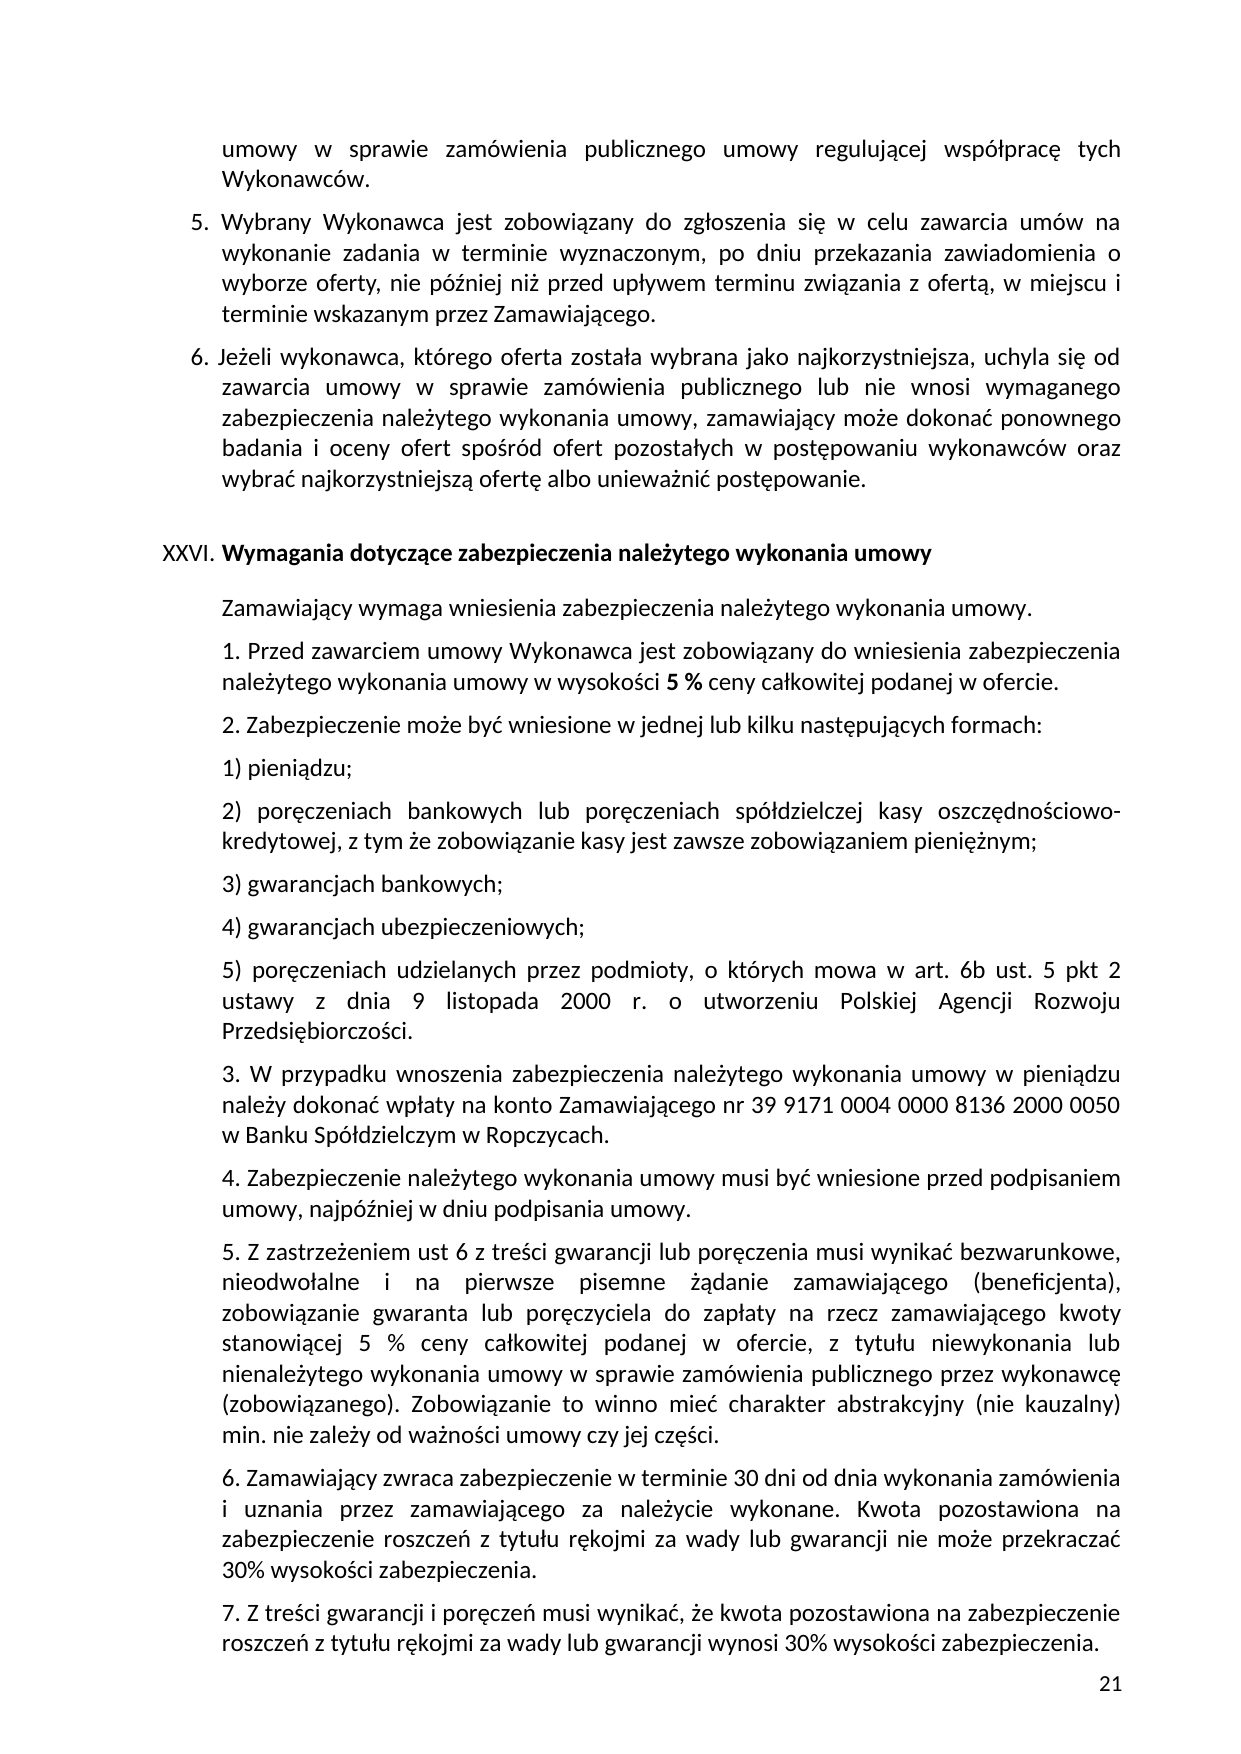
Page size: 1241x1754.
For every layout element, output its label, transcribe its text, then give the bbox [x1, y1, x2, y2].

text 3. W przypadku wnoszenia zabezpieczenia należytego wykonania umowy w pieniądzu należy dokonać wpłaty na konto Zamawiającego nr 39 9171 0004 0000 8136 2000 0050 w Banku Spółdzielczym w Ropczycach. [222, 1058, 1122, 1150]
text 6. Zamawiający zwraca zabezpieczenie w terminie 30 dni od dnia wykonania zamówienia i uznania przez zamawiającego za należycie wykonane. Kwota pozostawiona na zabezpieczenie roszczeń z tytułu rękojmi za wady lub gwarancji nie może przekraczać 30% wysokości zabezpieczenia. [222, 1462, 1122, 1584]
text 4. Zabezpieczenie należytego wykonania umowy musi być wniesione przed podpisaniem umowy, najpóźniej w dniu podpisania umowy. [222, 1162, 1122, 1223]
text 5. Wybrany Wykonawca jest zobowiązany do zgłoszenia się w celu zawarcia umów na wykonanie zadania w terminie wyznaczonym, po dniu przekazania zawiadomienia o wyborze oferty, nie później niż przed upływem terminu związania z ofertą, w miejscu i terminie wskazanym przez Zamawiającego. [190, 206, 1122, 328]
text 6. Jeżeli wykonawca, którego oferta została wybrana jako najkorzystniejsza, uchyla się od zawarcia umowy w sprawie zamówienia publicznego lub nie wnosi wymaganego zabezpieczenia należytego wykonania umowy, zamawiający może dokonać ponownego badania i oceny ofert spośród ofert pozostałych w postępowaniu wykonawców oraz wybrać najkorzystniejszą ofertę albo unieważnić postępowanie. [190, 341, 1122, 494]
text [190, 133, 1122, 194]
text 2) poręczeniach bankowych lub poręczeniach spółdzielczej kasy oszczędnościowo-kredytowej, z tym że zobowiązanie kasy jest zawsze zobowiązaniem pieniężnym; [222, 795, 1122, 856]
text 5) poręczeniach udzielanych przez podmioty, o których mowa w art. 6b ust. 5 pkt 2 ustawy z dnia 9 listopada 2000 r. o utworzeniu Polskiej Agencji Rozwoju Przedsiębiorczości. [222, 954, 1122, 1046]
text 1) pieniądzu; [222, 752, 1122, 782]
text 4) gwarancjach ubezpieczeniowych; [222, 911, 1122, 942]
text Wymagania dotyczące zabezpieczenia należytego wykonania umowy [162, 537, 1122, 567]
text 3) gwarancjach bankowych; [222, 868, 1122, 899]
text 7. Z treści gwarancji i poręczeń musi wynikać, że kwota pozostawiona na zabezpieczenie roszczeń z tytułu rękojmi za wady lub gwarancji wynosi 30% wysokości zabezpieczenia. [222, 1597, 1122, 1658]
text 2. Zabezpieczenie może być wniesione w jednej lub kilku następujących formach: [222, 709, 1122, 739]
text 5. Z zastrzeżeniem ust 6 z treści gwarancji lub poręczenia musi wynikać bezwarunkowe, nieodwołalne i na pierwsze pisemne żądanie zamawiającego (beneficjenta), zobowiązanie gwaranta lub poręczyciela do zapłaty na rzecz zamawiającego kwoty stanowiącej 5 % ceny całkowitej podanej w ofercie, z tytułu niewykonania lub nienależytego wykonania umowy w sprawie zamówienia publicznego przez wykonawcę (zobowiązanego). Zobowiązanie to winno mieć charakter abstrakcyjny (nie kauzalny) min. nie zależy od ważności umowy czy jej części. [222, 1236, 1122, 1450]
text 1. Przed zawarciem umowy Wykonawca jest zobowiązany do wniesienia zabezpieczenia należytego wykonania umowy w wysokości 5 % ceny całkowitej podanej w ofercie. [222, 635, 1122, 696]
text Zamawiający wymaga wniesienia zabezpieczenia należytego wykonania umowy. [222, 592, 1122, 623]
